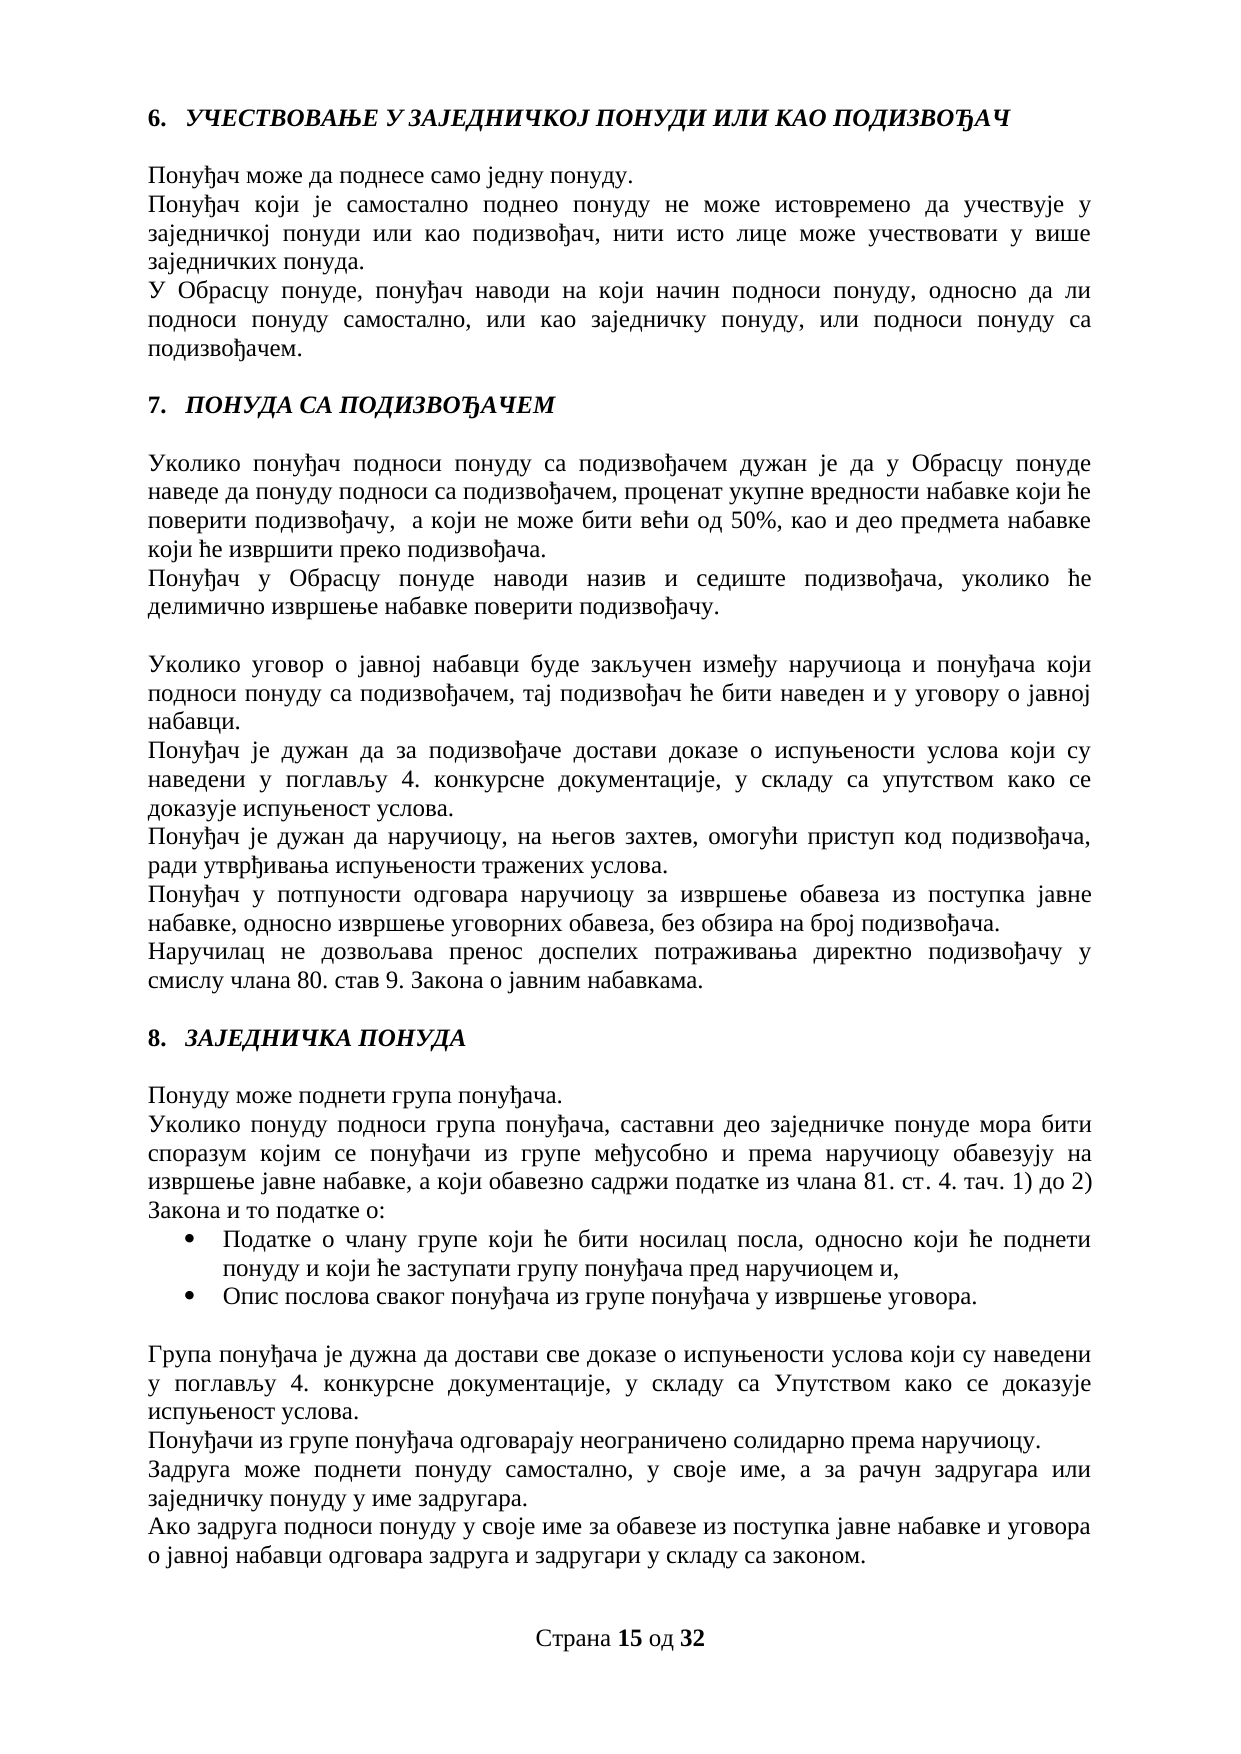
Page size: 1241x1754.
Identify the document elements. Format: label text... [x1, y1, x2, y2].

list Податке о члану групе који ће бити носилац посла, односно који ће поднети понуду и који ће заступати групу понуђача пред наручиоцем и, [185, 1224, 1092, 1281]
text Понуђач који је самостално поднео понуду не може истовремено да учествује у заједничкој понуди или као подизвођач, нити исто лице може учествовати у више заједничких понуда. [148, 189, 1092, 275]
text Задруга може поднети понуду самостално, у своје име, а за рачун задругара или заједничку понуду у име задругара. [148, 1454, 1092, 1511]
list ПОНУДА СА ПОДИЗВОЂАЧЕМ [148, 390, 1092, 419]
list ЗАЈЕДНИЧКА ПОНУДА [148, 1023, 1092, 1051]
text Група понуђача је дужна да достави све доказе о испуњености услова који су наведени у поглављу 4. конкурсне документације, у складу са Упутством како се доказује испуњеност услова. [148, 1339, 1092, 1425]
text Понуђач може да поднесе само једну понуду. [148, 160, 1092, 189]
text Уколико понуду подноси група понуђача, саставни део заједничке понуде мора бити споразум којим се понуђачи из групе међусобно и према наручиоцу обавезују на извршење јавне набавке, а који обавезно садржи податке из члана 81. ст. 4. тач. 1) до 2) Закона и то податке о: [148, 1109, 1092, 1224]
text Понуђач је дужан да наручиоцу, на његов захтев, омогући приступ код подизвођача, ради утврђивања испуњености тражених услова. [148, 821, 1092, 879]
text Наручилац не дозвољава пренос доспелих потраживања директно подизвођачу у смислу члана 80. став 9. Закона о јавним набавкама. [148, 936, 1092, 994]
list Опис послова сваког понуђача из групе понуђача у извршење уговора. [185, 1281, 1092, 1310]
text Уколико уговор о јавној набавци буде закључен између наручиоца и понуђача који подноси понуду са подизвођачем, тај подизвођач ће бити наведен и у уговору о јавној набавци. [148, 649, 1092, 735]
text Понуду може поднети група понуђача. [148, 1080, 1092, 1109]
list УЧЕСТВОВАЊЕ У ЗАЈЕДНИЧКОЈ ПОНУДИ ИЛИ КАО ПОДИЗВОЂАЧ [148, 103, 1092, 131]
text Понуђач у потпуности одговара наручиоцу за извршење обавеза из поступка јавне набавке, односно извршење уговорних обавеза, без обзира на број подизвођача. [148, 879, 1092, 936]
text Уколико понуђач подноси понуду са подизвођачем дужан је да у Обрасцу понуде наведе да понуду подноси са подизвођачем, проценат укупне вредности набавке који ће поверити подизвођачу, а који не може бити већи од 50%, као и део предмета набавке који ће извршити преко подизвођача. [148, 448, 1092, 563]
text Ако задруга подноси понуду у своје име за обавезе из поступка јавне набавке и уговора о јавној набавци одговара задруга и задругари у складу са законом. [148, 1511, 1092, 1569]
text Понуђач је дужан да за подизвођаче достави доказе о испуњености услова који су наведени у поглављу 4. конкурсне документације, у складу са упутством како се доказује испуњеност услова. [148, 735, 1092, 821]
text У Обрасцу понуде, понуђач наводи на који начин подноси понуду, односно да ли подноси понуду самостално, или као заједничку понуду, или подноси понуду са подизвођачем. [148, 275, 1092, 361]
text Понуђачи из групе понуђача одговарају неограничено солидарно према наручиоцу. [148, 1425, 1092, 1454]
text Понуђач у Обрасцу понуде наводи назив и седиште подизвођача, уколико ће делимично извршење набавке поверити подизвођачу. [148, 563, 1092, 620]
